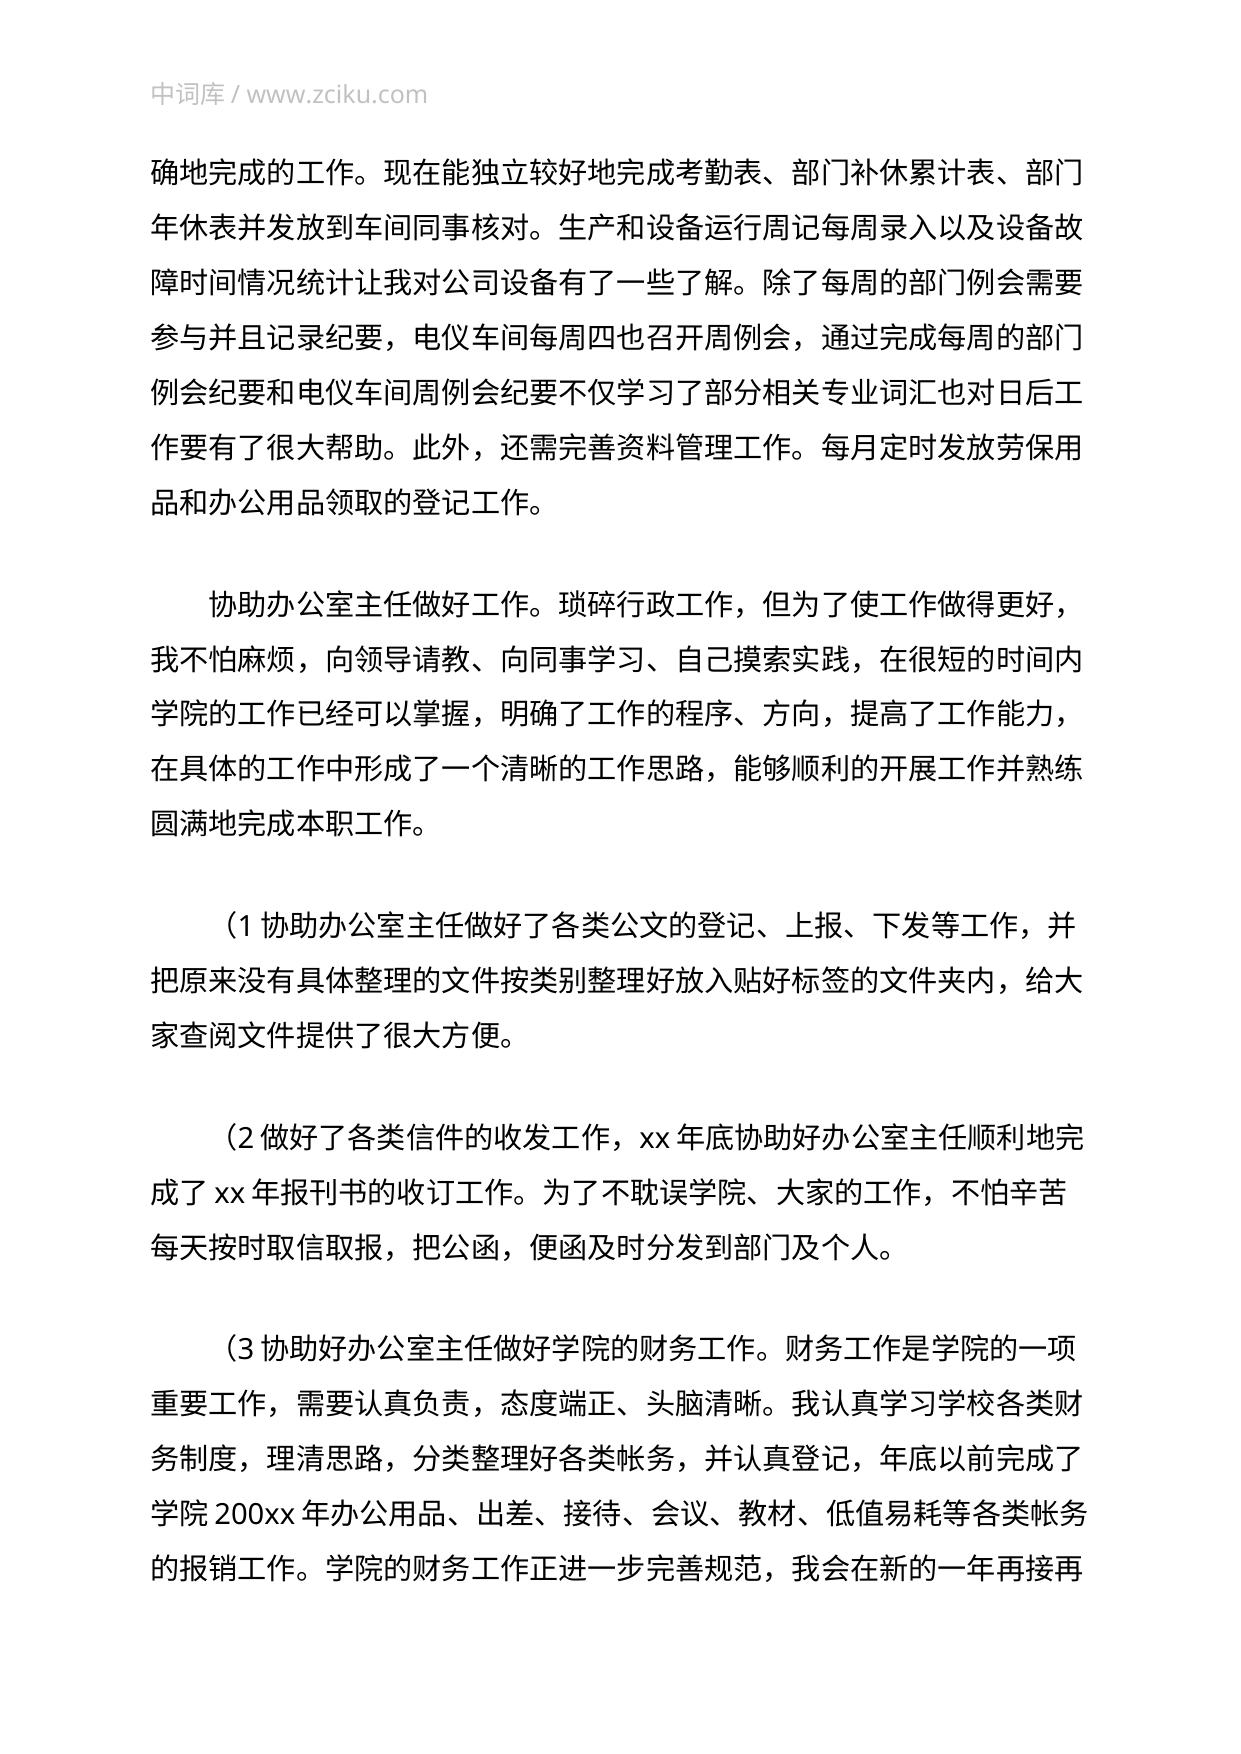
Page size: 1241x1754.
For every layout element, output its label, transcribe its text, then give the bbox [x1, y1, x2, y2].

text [150, 1326, 1090, 1588]
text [150, 150, 1090, 522]
text 协助办公室主任做好工作。琐碎行政工作，但为了使工作做得更好，我不怕麻烦，向领导请教、向同事学习、自己摸索实践，在很短的时间内学院的工作已经可以掌握，明确了工作的程序、方向，提高了工作能力，在具体的工作中形成了一个清晰的工作思路，能够顺利的开展工作并熟练圆满地完成本职工作。 [150, 581, 1090, 843]
text （2做好了各类信件的收发工作，xx年底协助好办公室主任顺利地完成了xx年报刊书的收订工作。为了不耽误学院、大家的工作，不怕辛苦每天按时取信取报，把公函，便函及时分发到部门及个人。 [150, 1114, 1090, 1266]
text （1协助办公室主任做好了各类公文的登记、上报、下发等工作，并把原来没有具体整理的文件按类别整理好放入贴好标签的文件夹内，给大家查阅文件提供了很大方便。 [150, 902, 1090, 1055]
